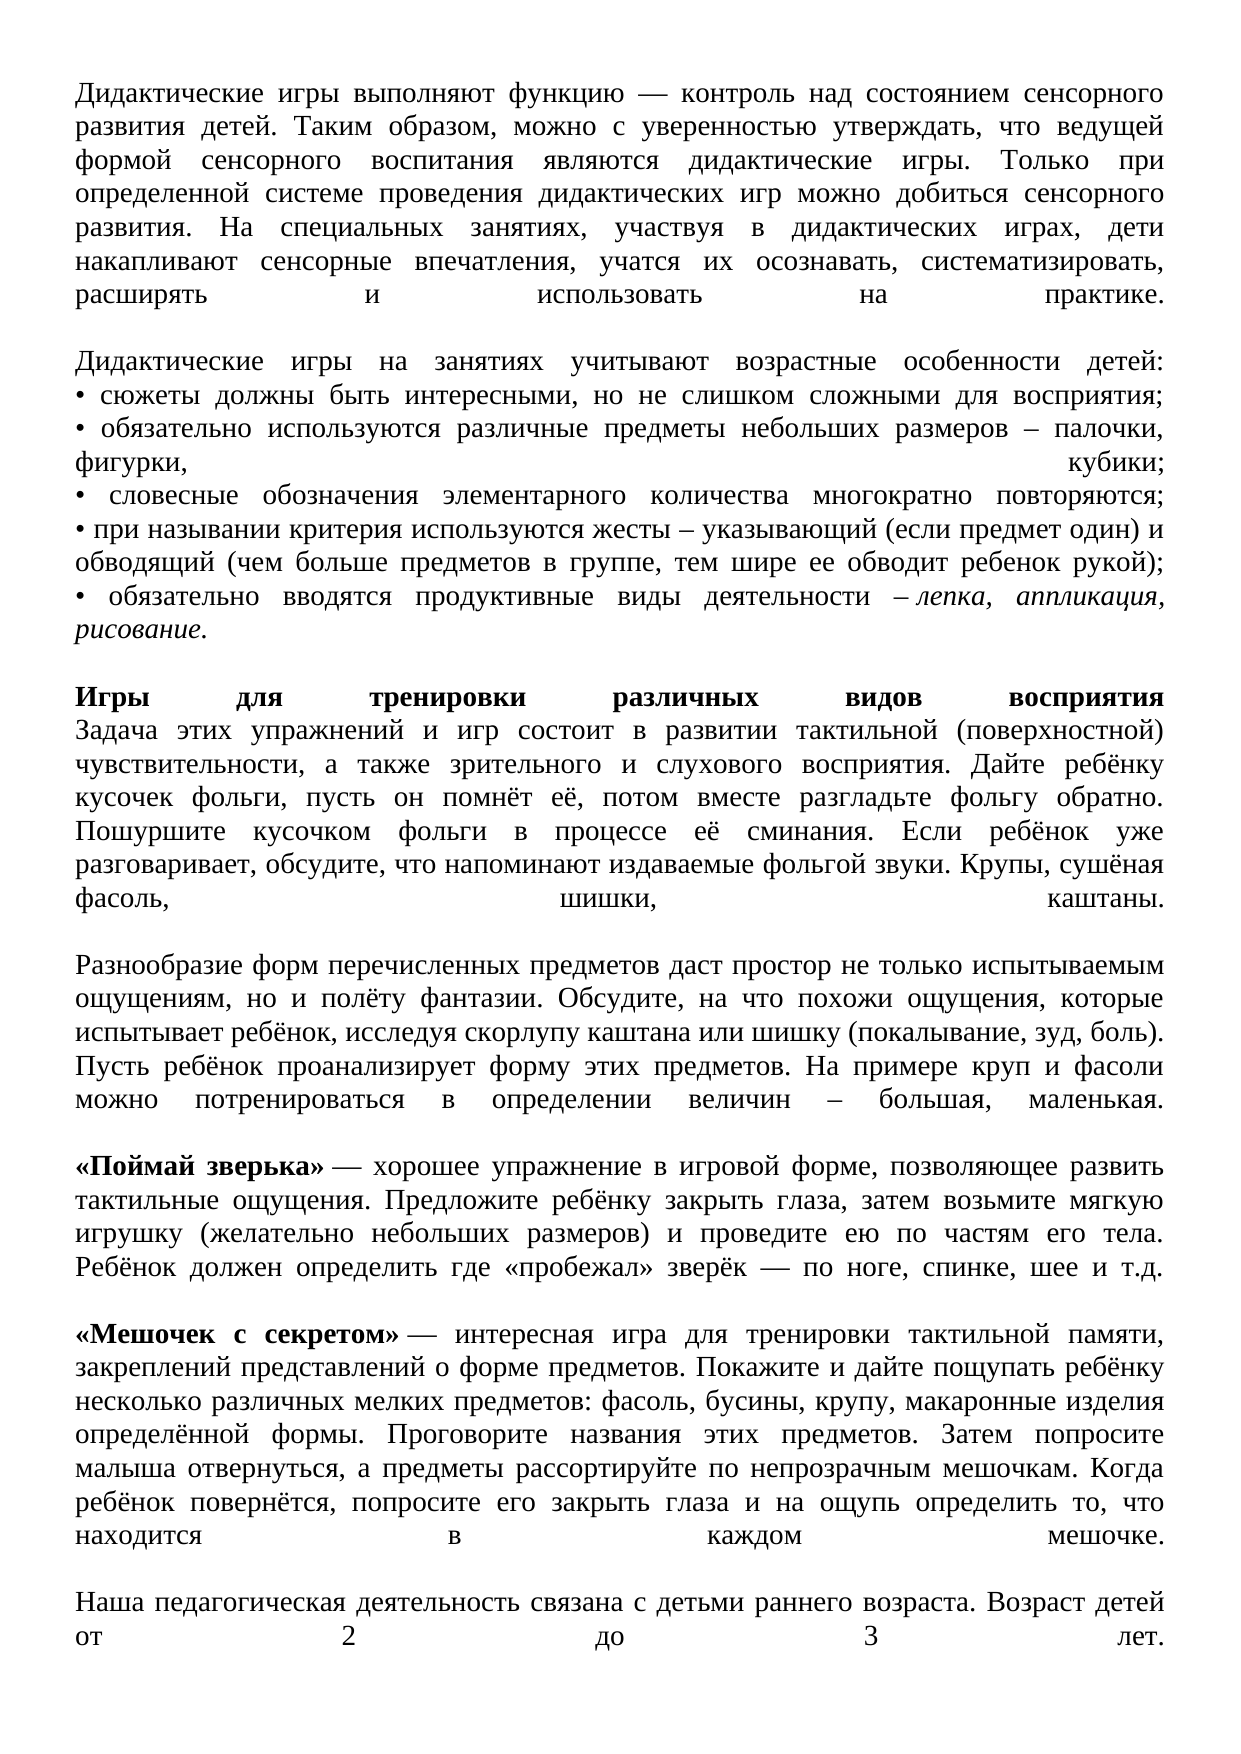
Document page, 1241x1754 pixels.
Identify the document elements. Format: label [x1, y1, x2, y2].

text [75, 75, 1165, 1651]
